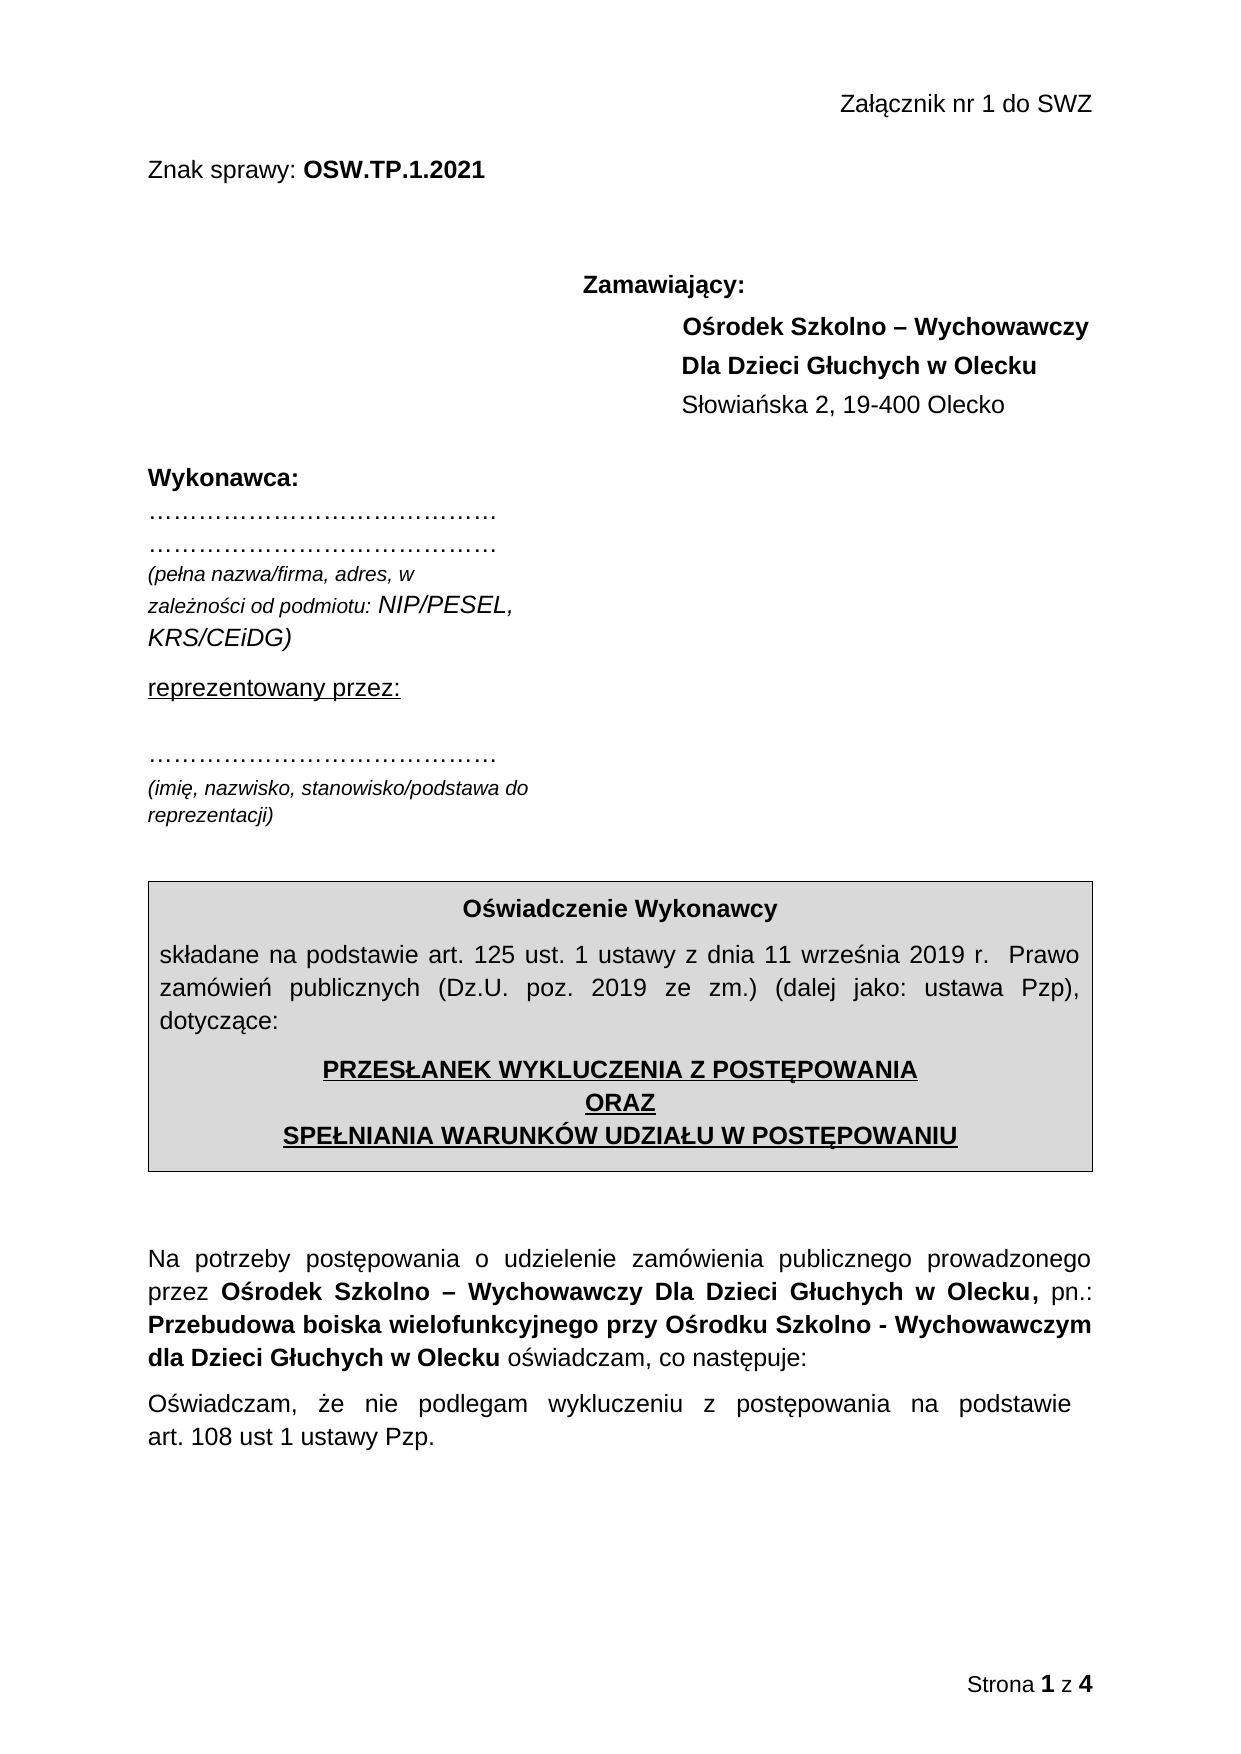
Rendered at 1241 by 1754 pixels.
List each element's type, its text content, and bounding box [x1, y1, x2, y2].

text Ośrodek Szkolno – Wychowawczy [148, 312, 1093, 341]
text Oświadczam, że nie podlegam wykluczeniu z postępowania na podstawie art. 108 ust 1 ustawy Pzp. [148, 1388, 1093, 1450]
text Dla Dzieci Głuchych w Olecku [148, 351, 1093, 380]
text …………………………………… [148, 529, 517, 557]
text …………………………………… [148, 496, 517, 524]
text Zamawiający: [576, 270, 1093, 299]
text …………………………………… [148, 739, 517, 767]
text (imię, nazwisko, stanowisko/podstawa do reprezentacji) [148, 776, 532, 827]
subtitle Załącznik nr 1 do SWZ [207, 89, 1093, 117]
text Znak sprawy: OSW.TP.1.2021 [148, 155, 1093, 183]
text reprezentowany przez: [148, 673, 1093, 701]
text Na potrzeby postępowania o udzielenie zamówienia publicznego prowadzonego przez Ośrodek Szkolno – Wychowawczy Dla Dzieci Głuchych w Olecku, pn.: Przebudowa boiska wielofunkcyjnego przy Ośrodku Szkolno - Wychowawczym dla Dzieci Głuchych w Olecku oświadczam, co następuje: [148, 1244, 1093, 1372]
table_header Oświadczenie Wykonawcy składane na podstawie art. 125 ust. 1 ustawy z dnia 11 września 2019 r. Prawo zamówień publicznych (Dz.U. poz. 2019 ze zm.) (dalej jako: ustawa Pzp), dotyczące: PRZESŁANEK WYKLUCZENIA Z POSTĘPOWANIA ORAZ SPEŁNIANIA WARUNKÓW UDZIAŁU W POSTĘPOWANIU [149, 882, 1092, 1171]
text Słowiańska 2, 19-400 Olecko [148, 390, 1093, 419]
text (pełna nazwa/firma, adres, w zależności od podmiotu: NIP/PESEL, KRS/CEiDG) [148, 562, 517, 652]
text Wykonawca: [148, 463, 1093, 491]
